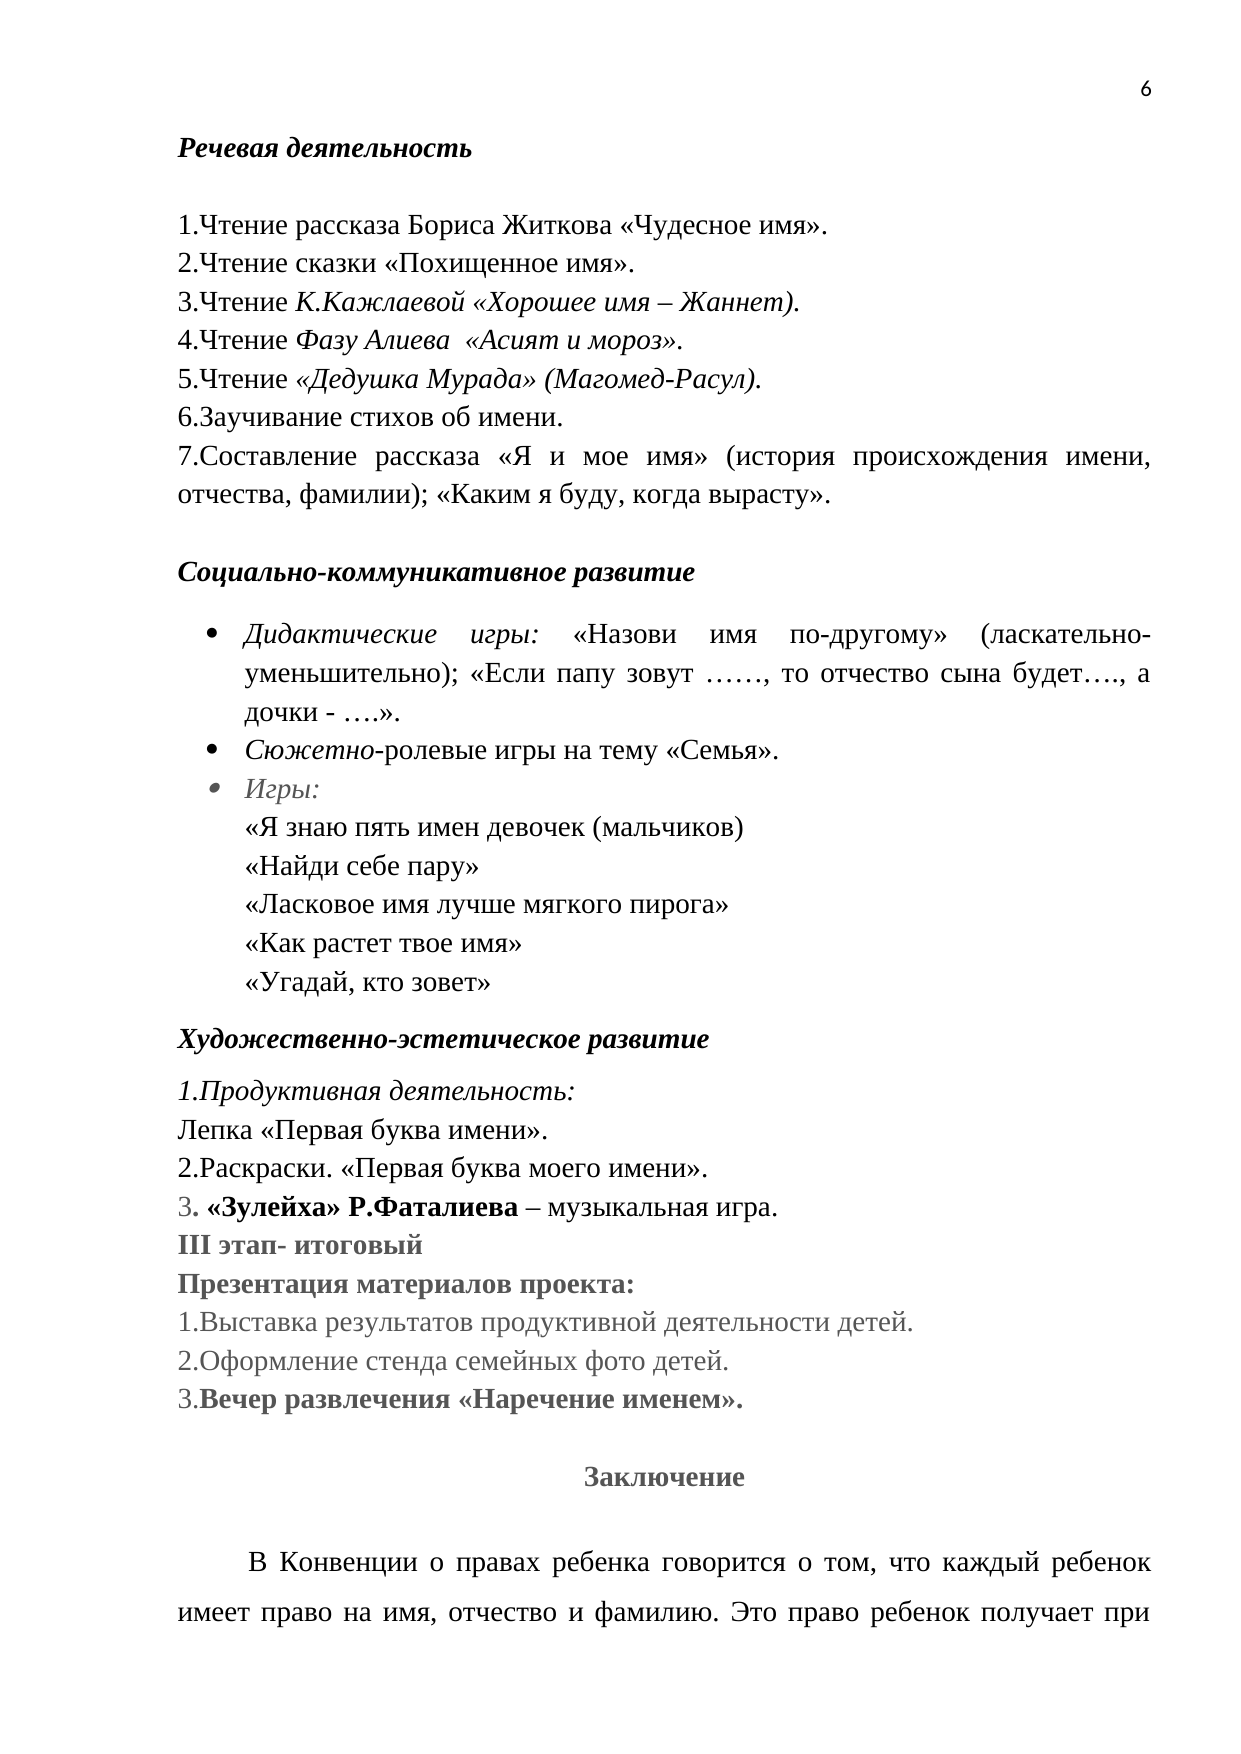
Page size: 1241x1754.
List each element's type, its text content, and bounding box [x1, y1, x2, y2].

text Презентация материалов проекта: [177, 1266, 1152, 1299]
list «Как растет твое имя» [244, 925, 1152, 959]
list «Я знаю пять имен девочек (мальчиков) [244, 809, 1152, 843]
list Игры: [207, 771, 1152, 804]
text 2.Чтение сказки «Похищенное имя». [177, 245, 1152, 279]
text 1.Продуктивная деятельность: [177, 1073, 1152, 1107]
text III этап- итоговый [177, 1227, 1152, 1261]
text 2.Раскраски. «Первая буква моего имени». [177, 1150, 1152, 1184]
text 5.Чтение «Дедушка Мурада» (Магомед-Расул). [177, 361, 1152, 394]
text Заключение [177, 1459, 1152, 1492]
text 3.Чтение К.Кажлаевой «Хорошее имя – Жаннет). [177, 284, 1152, 317]
text Социально-коммуникативное развитие [177, 554, 1152, 587]
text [177, 1544, 1152, 1628]
list «Ласковое имя лучше мягкого пирога» [244, 887, 1152, 920]
list «Угадай, кто зовет» [244, 964, 1152, 997]
list 7.Составление рассказа «Я и мое имя» (история происхождения имени, отчества, фамилии); «Каким я буду, когда вырасту». [177, 438, 1152, 510]
text Речевая деятельность [177, 130, 1152, 163]
text 6.Заучивание стихов об имени. [177, 399, 1152, 433]
list Дидактические игры: «Назови имя по-другому» (ласкательно-уменьшительно); «Если папу зовут ……, то отчество сына будет…., а дочки - ….». [207, 616, 1152, 727]
text 1.Выставка результатов продуктивной деятельности детей. [177, 1304, 1152, 1338]
text Художественно-эстетическое развитие [177, 1021, 1152, 1054]
text 1.Чтение рассказа Бориса Житкова «Чудесное имя». [177, 207, 1152, 240]
text Лепка «Первая буква имени». [177, 1112, 1152, 1145]
text 3. «Зулейха» Р.Фаталиева – музыкальная игра. [177, 1189, 1152, 1222]
text 3.Вечер развлечения «Наречение именем». [177, 1382, 1152, 1415]
list Сюжетно-ролевые игры на тему «Семья». [207, 732, 1152, 766]
text 2.Оформление стенда семейных фото детей. [177, 1343, 1152, 1377]
list «Найди себе пару» [244, 848, 1152, 882]
text 4.Чтение Фазу Алиева «Асият и мороз». [177, 322, 1152, 356]
